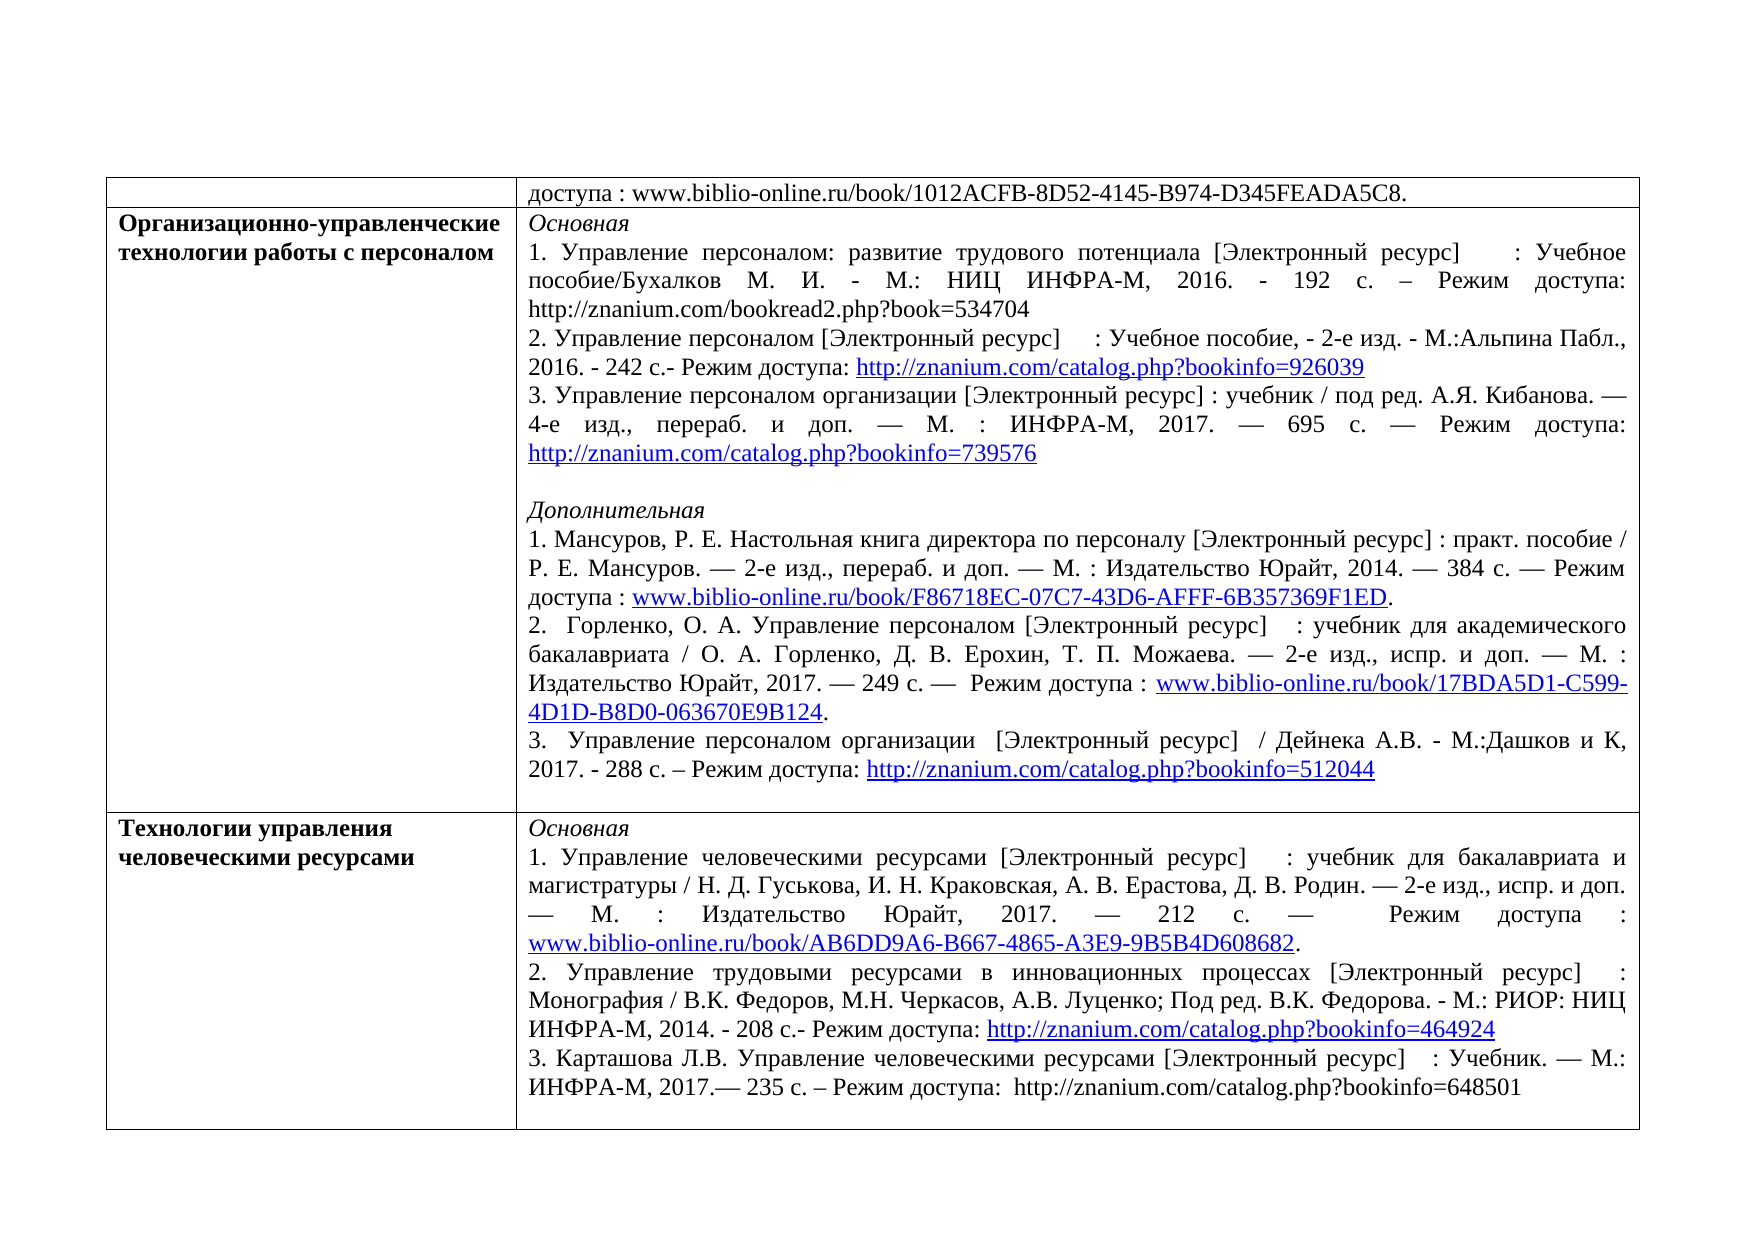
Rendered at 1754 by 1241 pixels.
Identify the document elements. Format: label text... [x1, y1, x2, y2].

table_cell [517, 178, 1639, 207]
table_cell Основная 1. Управление персоналом: развитие трудового потенциала [Электронный ресурс] : Учебное пособие/Бухалков М. И. - М.: НИЦ ИНФРА-М, 2016. - 192 с. – Режим доступа: http://znanium.com/bookread2.php?book=534704 2. Управление персоналом [Электронный ресурс] : Учебное пособие, - 2-е изд. - М.:Альпина Пабл., 2016. - 242 с.- Режим доступа: http://znanium.com/catalog.php?bookinfo=926039 3. Управление персоналом организации [Электронный ресурс] : учебник / под ред. А.Я. Кибанова. — 4-е изд., перераб. и доп. — М. : ИНФРА-М, 2017. — 695 с. — Режим доступа: http://znanium.com/catalog.php?bookinfo=739576 Дополнительная 1. Мансуров, Р. Е. Настольная книга директора по персоналу [Электронный ресурс] : практ. пособие / Р. Е. Мансуров. — 2-е изд., перераб. и доп. — М. : Издательство Юрайт, 2014. — 384 с. — Режим доступа : www.biblio-online.ru/book/F86718EC-07C7-43D6-AFFF-6B357369F1ED. 2. Горленко, О. А. Управление персоналом [Электронный ресурс] : учебник для академического бакалавриата / О. А. Горленко, Д. В. Ерохин, Т. П. Можаева. — 2-е изд., испр. и доп. — М. : Издательство Юрайт, 2017. — 249 с. — Режим доступа : www.biblio-online.ru/book/17BDA5D1-C599-4D1D-B8D0-063670E9B124. 3. Управление персоналом организации [Электронный ресурс] / Дейнека А.В. - М.:Дашков и К, 2017. - 288 с. – Режим доступа: http://znanium.com/catalog.php?bookinfo=512044 [517, 208, 1639, 812]
table_cell Организационно-управленческие технологии работы с персоналом [107, 208, 516, 812]
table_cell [107, 813, 516, 1129]
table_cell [107, 178, 516, 207]
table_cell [517, 813, 1639, 1129]
